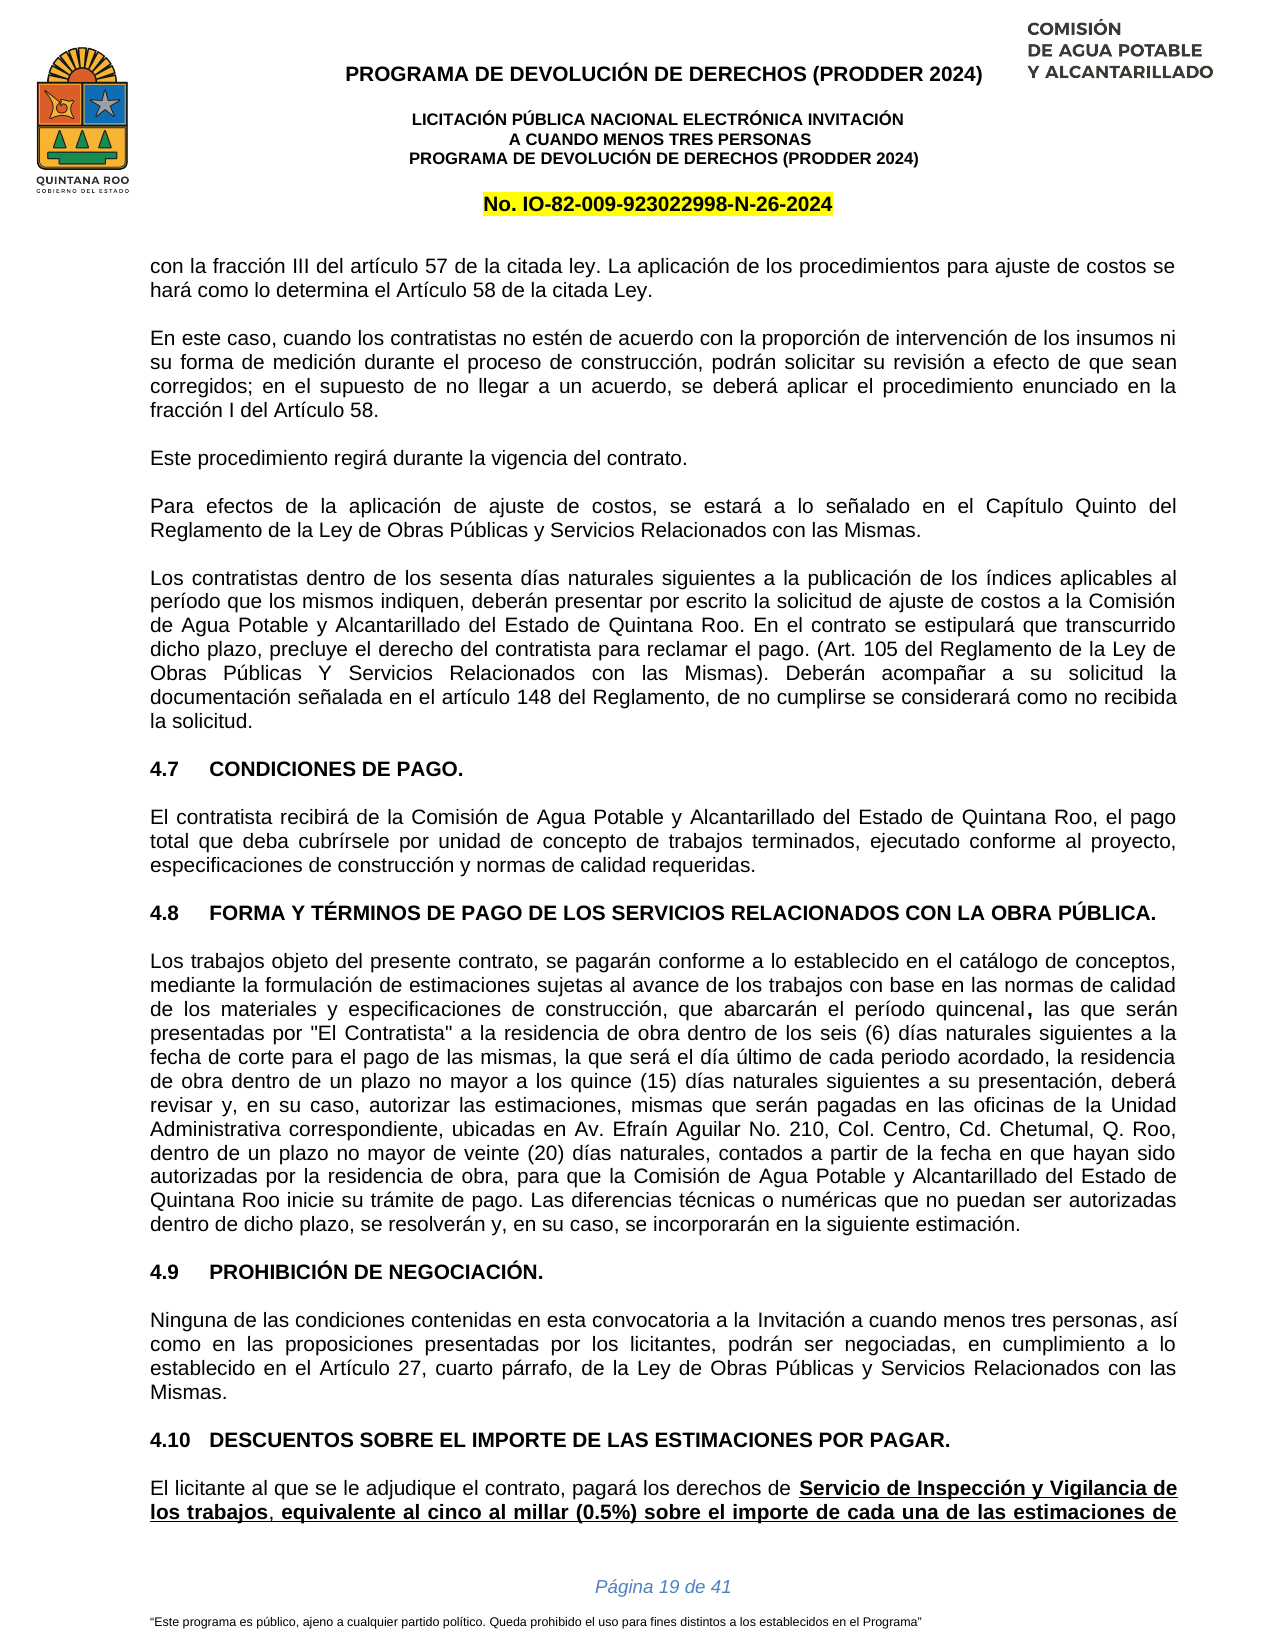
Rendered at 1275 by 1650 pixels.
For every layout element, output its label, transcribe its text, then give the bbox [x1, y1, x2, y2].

text 4.7 CONDICIONES DE PAGO. [150, 757, 1178, 781]
text 4.10 DESCUENTOS SOBRE EL IMPORTE DE LAS ESTIMACIONES POR PAGAR. [150, 1428, 1178, 1452]
text En este caso, cuando los contratistas no estén de acuerdo con la proporción de intervención de los insumos ni su forma de medición durante el proceso de construcción, podrán solicitar su revisión a efecto de que sean corregidos; en el supuesto de no llegar a un acuerdo, se deberá aplicar el procedimiento enunciado en la fracción I del Artículo 58. [150, 326, 1178, 422]
text Ninguna de las condiciones contenidas en esta convocatoria a la Invitación a cuando menos tres personas, así como en las proposiciones presentadas por los licitantes, podrán ser negociadas, en cumplimiento a lo establecido en el Artículo 27, cuarto párrafo, de la Ley de Obras Públicas y Servicios Relacionados con las Mismas. [150, 1308, 1178, 1404]
text Los trabajos objeto del presente contrato, se pagarán conforme a lo establecido en el catálogo de conceptos, mediante la formulación de estimaciones sujetas al avance de los trabajos con base en las normas de calidad de los materiales y especificaciones de construcción, que abarcarán el período quincenal, las que serán presentadas por "El Contratista" a la residencia de obra dentro de los seis (6) días naturales siguientes a la fecha de corte para el pago de las mismas, la que será el día último de cada periodo acordado, la residencia de obra dentro de un plazo no mayor a los quince (15) días naturales siguientes a su presentación, deberá revisar y, en su caso, autorizar las estimaciones, mismas que serán pagadas en las oficinas de la Unidad Administrativa correspondiente, ubicadas en Av. Efraín Aguilar No. 210, Col. Centro, Cd. Chetumal, Q. Roo, dentro de un plazo no mayor de veinte (20) días naturales, contados a partir de la fecha en que hayan sido autorizadas por la residencia de obra, para que la Comisión de Agua Potable y Alcantarillado del Estado de Quintana Roo inicie su trámite de pago. Las diferencias técnicas o numéricas que no puedan ser autorizadas dentro de dicho plazo, se resolverán y, en su caso, se incorporarán en la siguiente estimación. [150, 949, 1178, 1236]
text 4.9 PROHIBICIÓN DE NEGOCIACIÓN. [150, 1260, 1178, 1284]
text 4.8 FORMA Y TÉRMINOS DE PAGO DE LOS SERVICIOS RELACIONADOS CON LA OBRA PÚBLICA. [150, 901, 1178, 925]
picture [1020, 17, 1219, 83]
text Los contratistas dentro de los sesenta días naturales siguientes a la publicación de los índices aplicables al período que los mismos indiquen, deberán presentar por escrito la solicitud de ajuste de costos a la Comisión de Agua Potable y Alcantarillado del Estado de Quintana Roo. En el contrato se estipulará que transcurrido dicho plazo, precluye el derecho del contratista para reclamar el pago. (Art. 105 del Reglamento de la Ley de Obras Públicas Y Servicios Relacionados con las Mismas). Deberán acompañar a su solicitud la documentación señalada en el artículo 148 del Reglamento, de no cumplirse se considerará como no recibida la solicitud. [150, 565, 1178, 733]
text El contratista recibirá de la Comisión de Agua Potable y Alcantarillado del Estado de Quintana Roo, el pago total que deba cubrírsele por unidad de concepto de trabajos terminados, ejecutado conforme al proyecto, especificaciones de construcción y normas de calidad requeridas. [150, 805, 1178, 877]
text Para efectos de la aplicación de ajuste de costos, se estará a lo señalado en el Capítulo Quinto del Reglamento de la Ley de Obras Públicas y Servicios Relacionados con las Mismas. [150, 493, 1178, 541]
text Este procedimiento regirá durante la vigencia del contrato. [150, 446, 1178, 469]
picture [18, 37, 150, 205]
